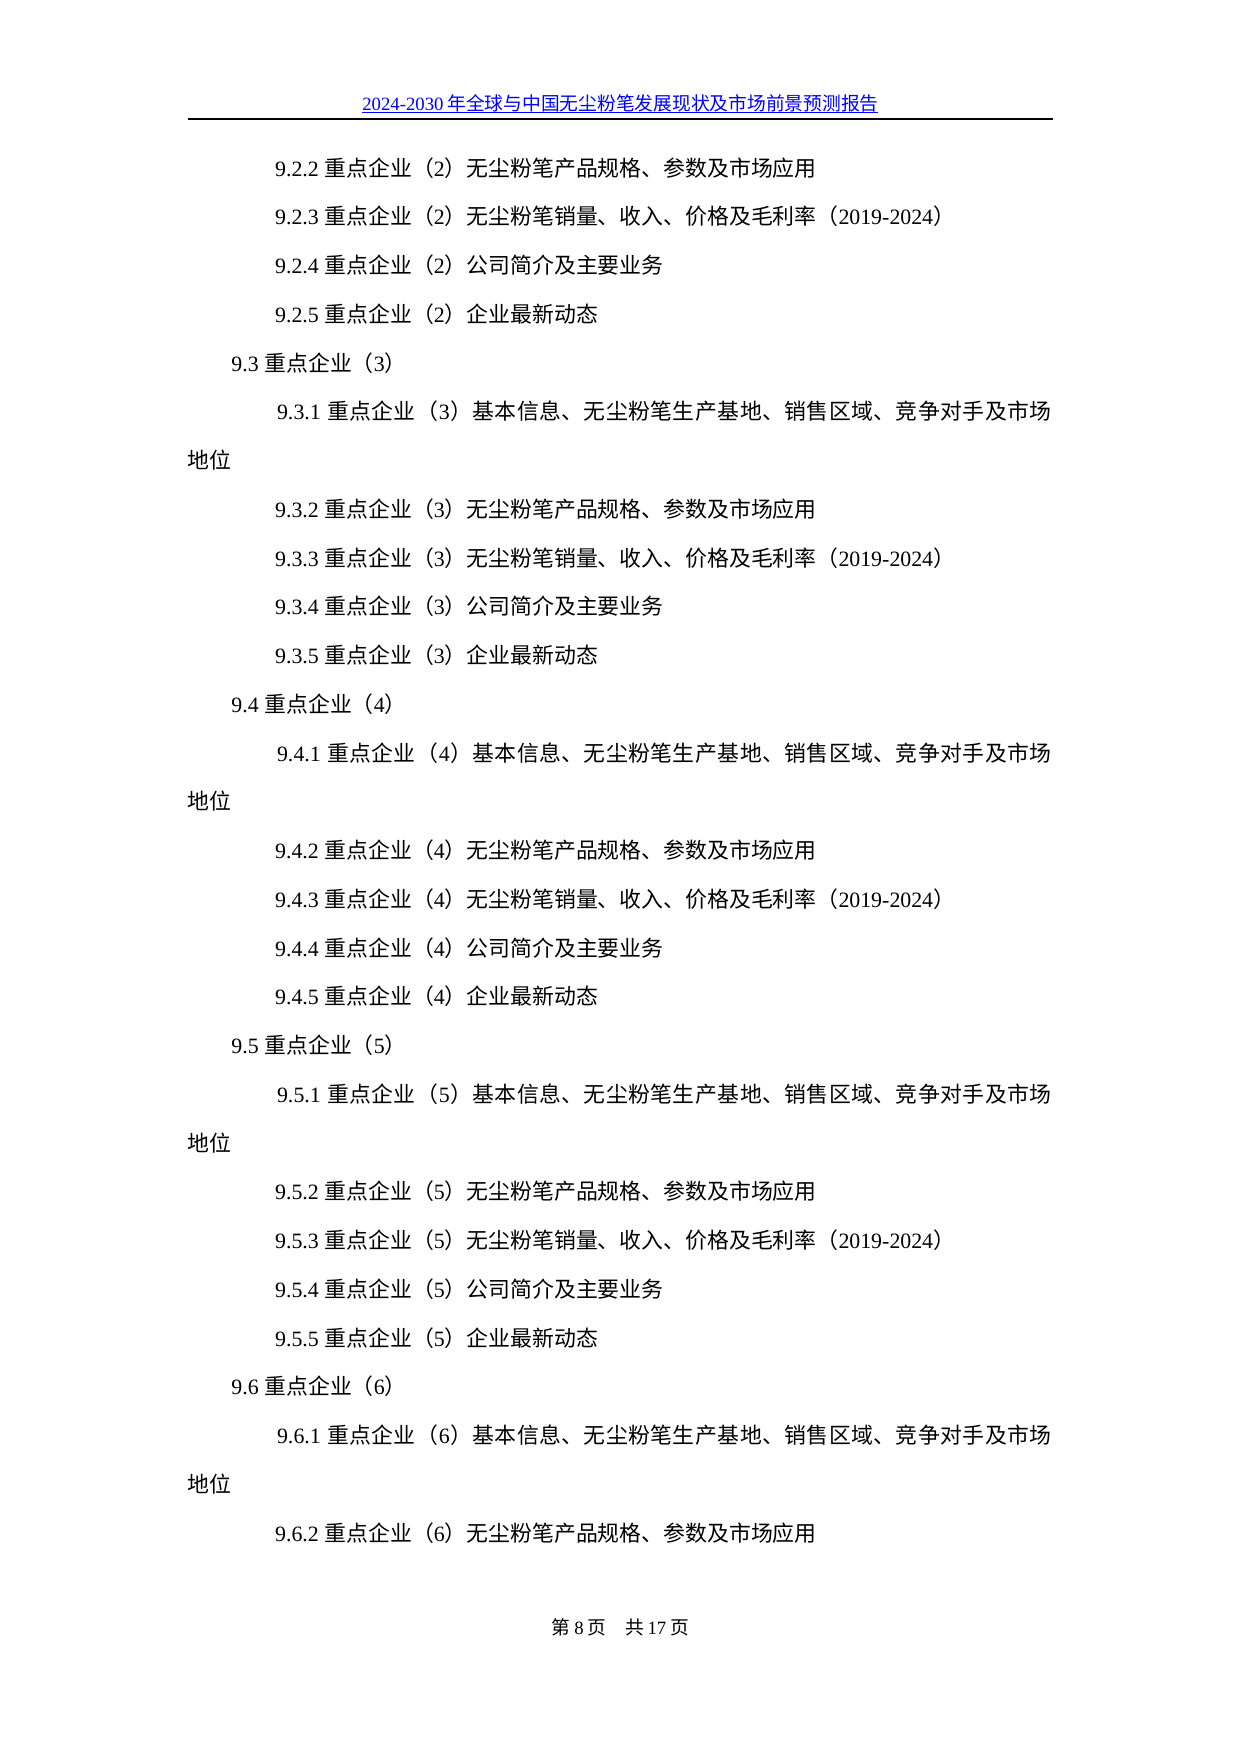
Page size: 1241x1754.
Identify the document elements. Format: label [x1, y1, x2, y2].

text [187, 150, 1053, 1548]
